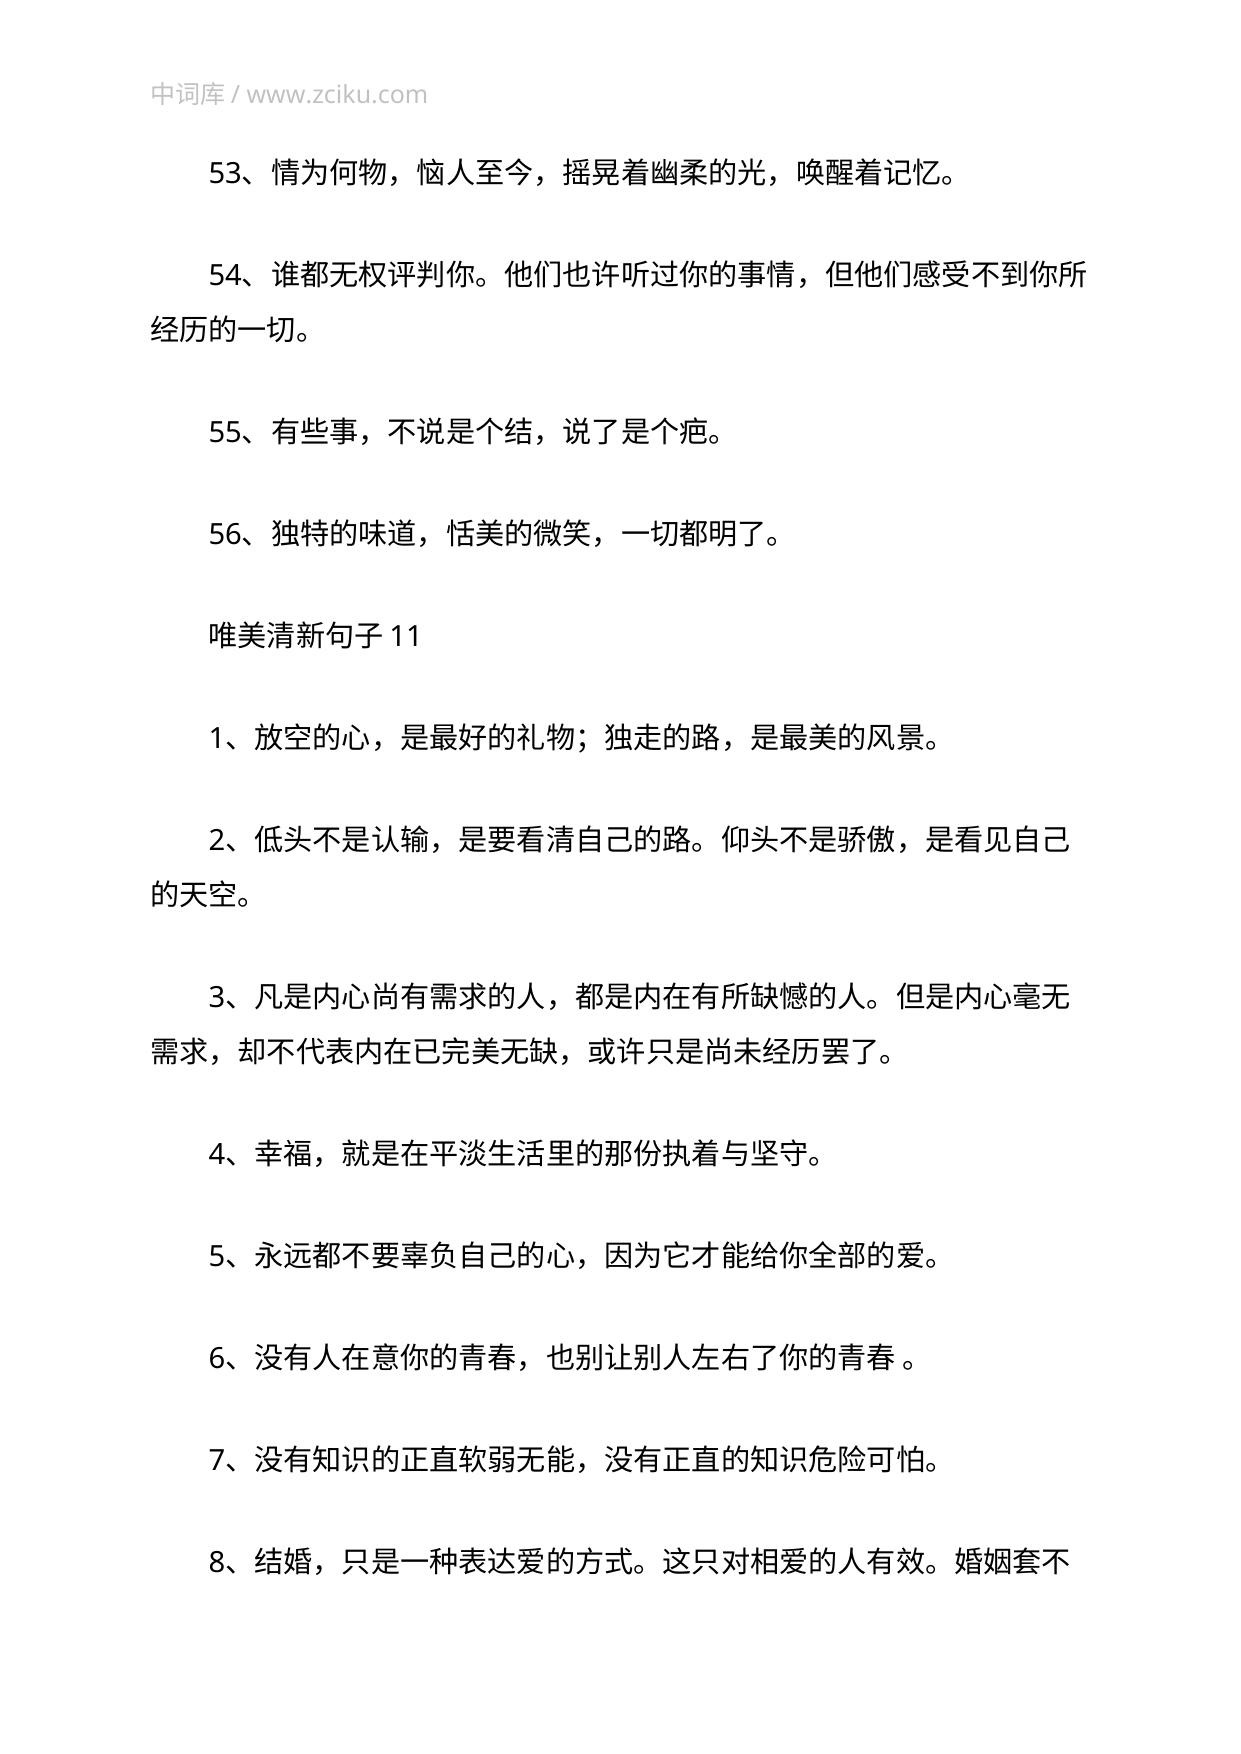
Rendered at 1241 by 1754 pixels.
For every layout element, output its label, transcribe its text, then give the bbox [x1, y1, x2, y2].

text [150, 1538, 1090, 1581]
text 5、永远都不要辜负自己的心，因为它才能给你全部的爱。 [150, 1232, 1090, 1274]
text 53、情为何物，恼人至今，摇晃着幽柔的光，唤醒着记忆。 [150, 150, 1090, 192]
text 3、凡是内心尚有需求的人，都是内在有所缺憾的人。但是内心毫无需求，却不代表内在已完美无缺，或许只是尚未经历罢了。 [150, 973, 1090, 1071]
text 4、幸福，就是在平淡生活里的那份执着与坚守。 [150, 1130, 1090, 1173]
text 6、没有人在意你的青春，也别让别人左右了你的青春 。 [150, 1334, 1090, 1377]
text 56、独特的味道，恬美的微笑，一切都明了。 [150, 511, 1090, 553]
text 唯美清新句子11 [150, 613, 1090, 655]
text 1、放空的心，是最好的礼物；独走的路，是最美的风景。 [150, 715, 1090, 757]
text 7、没有知识的正直软弱无能，没有正直的知识危险可怕。 [150, 1436, 1090, 1478]
text 54、谁都无权评判你。他们也许听过你的事情，但他们感受不到你所经历的一切。 [150, 252, 1090, 349]
text 55、有些事，不说是个结，说了是个疤。 [150, 409, 1090, 451]
text 2、低头不是认输，是要看清自己的路。仰头不是骄傲，是看见自己的天空。 [150, 817, 1090, 914]
